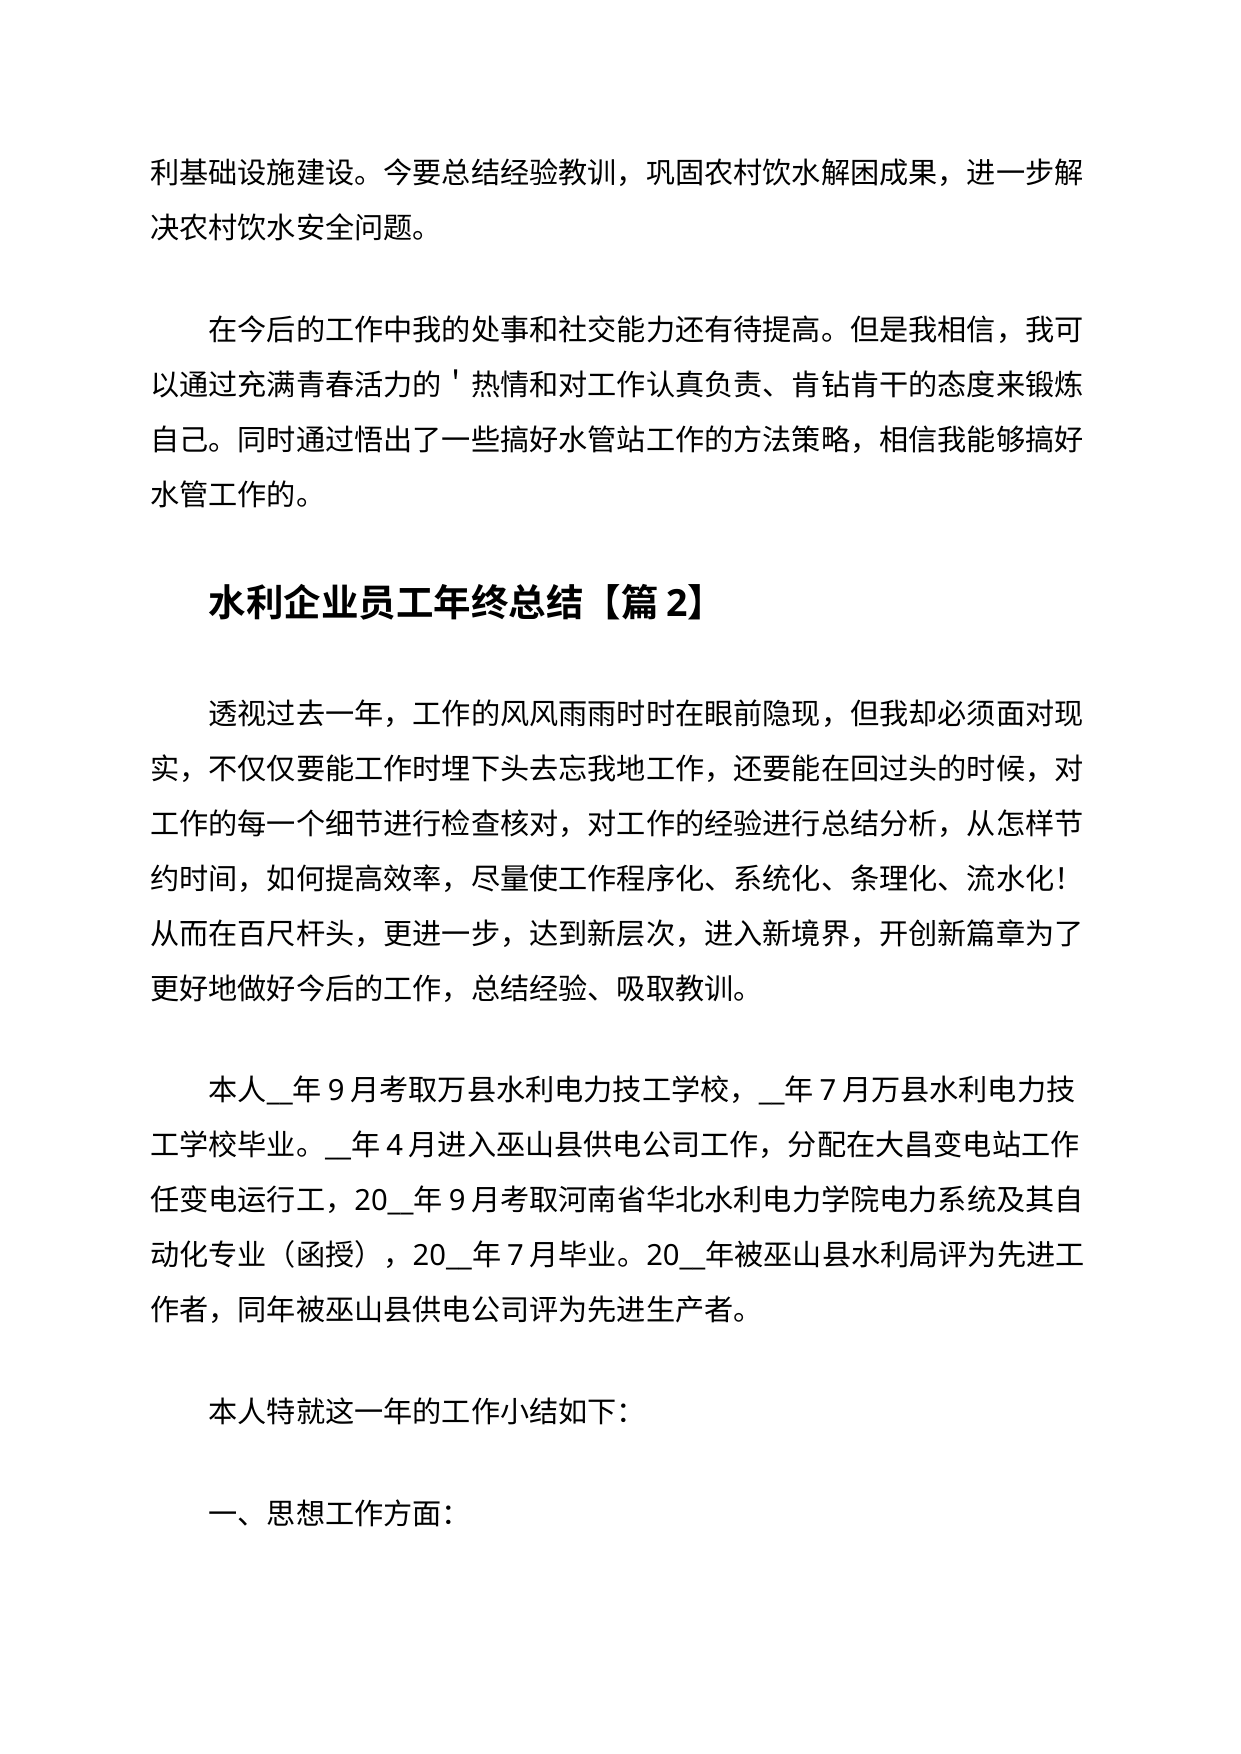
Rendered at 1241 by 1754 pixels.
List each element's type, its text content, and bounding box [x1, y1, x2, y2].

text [150, 150, 1090, 247]
text 一、思想工作方面： [150, 1491, 1090, 1533]
text 本人__年9月考取万县水利电力技工学校，__年7月万县水利电力技工学校毕业。__年4月进入巫山县供电公司工作，分配在大昌变电站工作任变电运行工，20__年9月考取河南省华北水利电力学院电力系统及其自动化专业（函授），20__年7月毕业。20__年被巫山县水利局评为先进工作者，同年被巫山县供电公司评为先进生产者。 [150, 1067, 1090, 1329]
text 水利企业员工年终总结【篇2】 [150, 573, 1090, 628]
text 在今后的工作中我的处事和社交能力还有待提高。但是我相信，我可以通过充满青春活力的＇热情和对工作认真负责、肯钻肯干的态度来锻炼自己。同时通过悟出了一些搞好水管站工作的方法策略，相信我能够搞好水管工作的。 [150, 307, 1090, 514]
text 本人特就这一年的工作小结如下： [150, 1389, 1090, 1431]
text 透视过去一年，工作的风风雨雨时时在眼前隐现，但我却必须面对现实，不仅仅要能工作时埋下头去忘我地工作，还要能在回过头的时候，对工作的每一个细节进行检查核对，对工作的经验进行总结分析，从怎样节约时间，如何提高效率，尽量使工作程序化、系统化、条理化、流水化！从而在百尺杆头，更进一步，达到新层次，进入新境界，开创新篇章为了更好地做好今后的工作，总结经验、吸取教训。 [150, 691, 1090, 1007]
